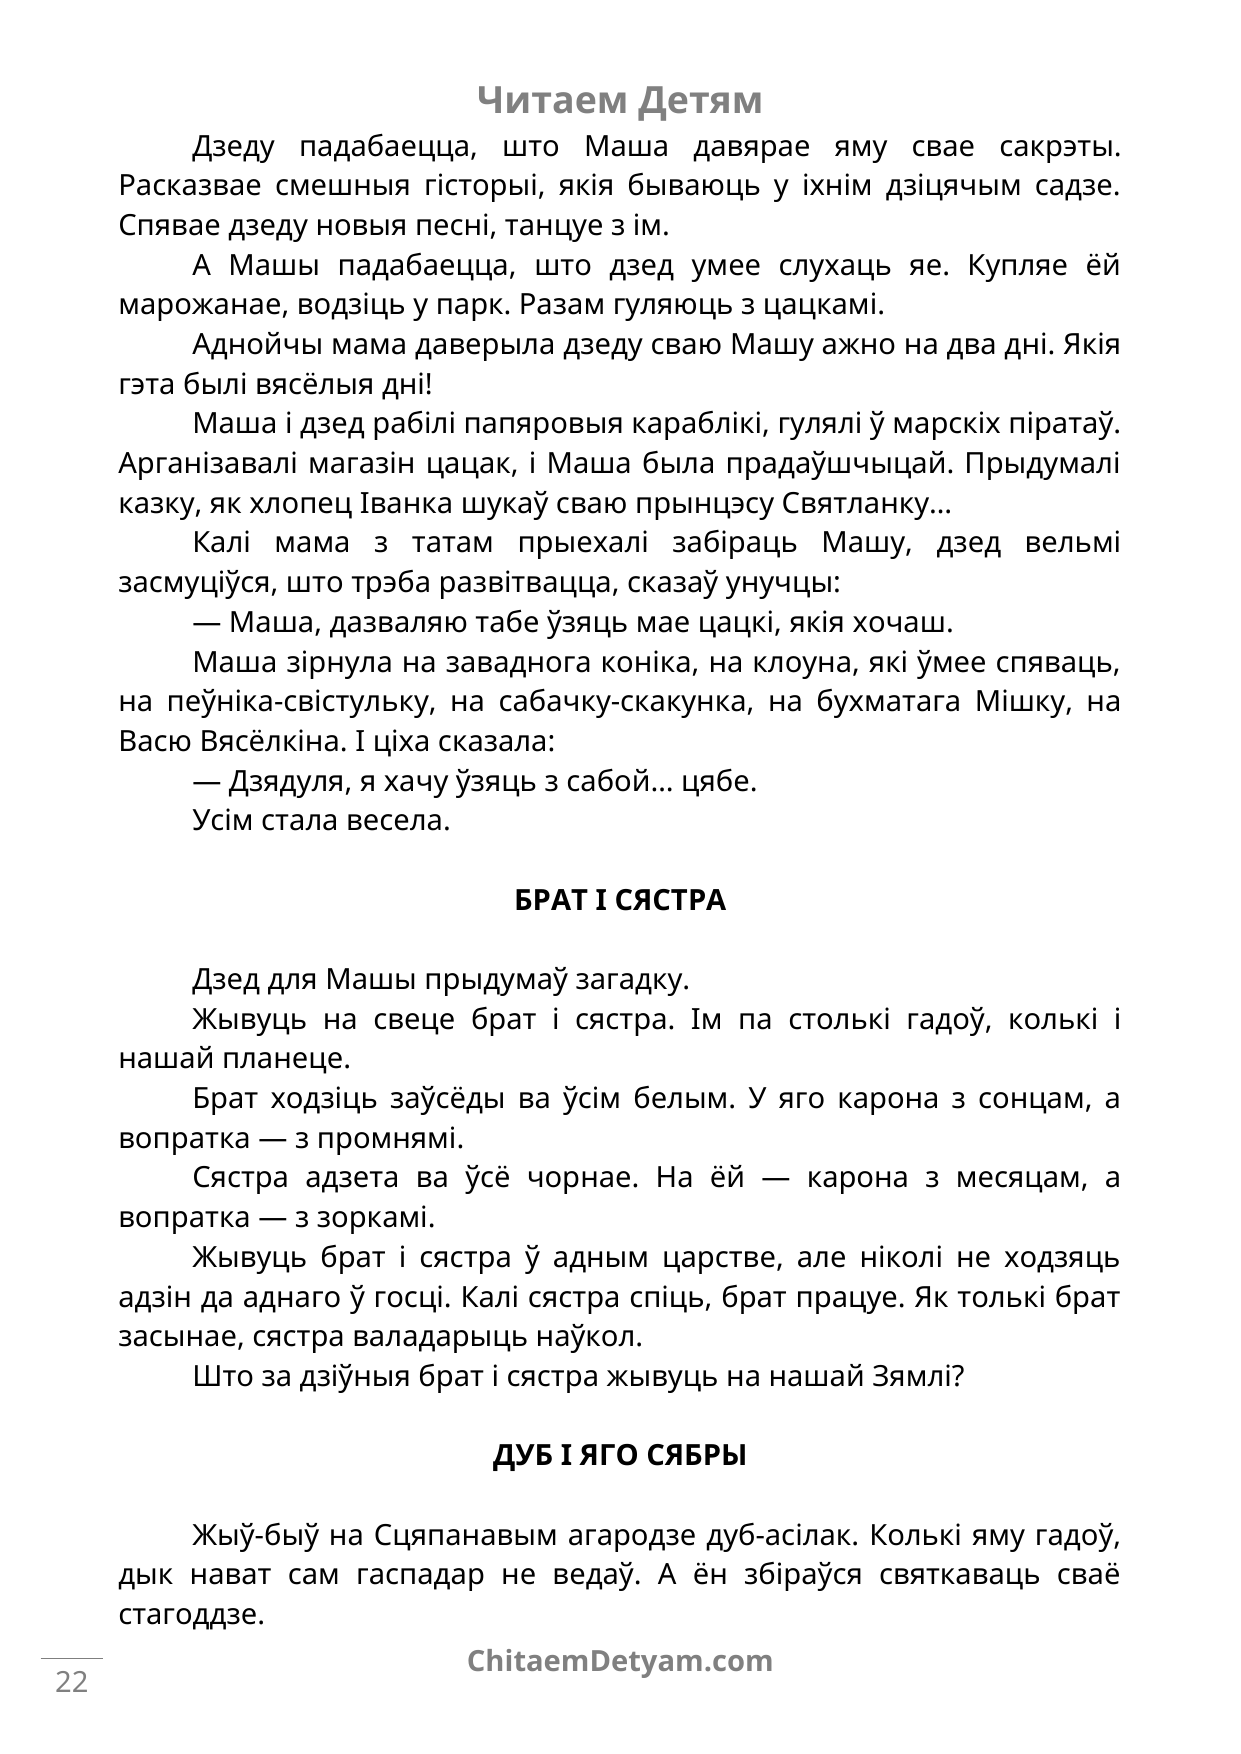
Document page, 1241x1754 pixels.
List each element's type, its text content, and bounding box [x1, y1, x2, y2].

text Маша зірнула на заваднога коніка, на клоуна, які ўмее спяваць, на пеўніка-свістульку, на сабачку-скакунка, на бухматага Мішку, на Васю Вясёлкіна. I ціха сказала: [118, 641, 1122, 760]
text Дзед для Машы прыдумаў загадку. [118, 958, 1122, 998]
text — Маша, дазваляю табе ўзяць мае цацкі, якія хочаш. [118, 601, 1122, 641]
text Дзеду падабаецца, што Маша давярае яму свае сакрэты. Расказвае смешныя гісторыі, якія бываюць у іхнім дзіцячым садзе. Спявае дзеду новыя песні, танцуе з ім. [118, 125, 1122, 244]
text — Дзядуля, я хачу ўзяць з сабой… цябе. [118, 760, 1122, 799]
text Жывуць брат і сястра ў адным царстве, але ніколі не ходзяць адзін да аднаго ў госці. Калі сястра спіць, брат працуе. Як толькі брат засынае, сястра валадарыць наўкол. [118, 1236, 1122, 1355]
text Брат ходзіць заўсёды ва ўсім белым. У яго карона з сонцам, а вопратка — з промнямі. [118, 1077, 1122, 1157]
text Усім стала весела. [118, 799, 1122, 839]
text А Машы падабаецца, што дзед умее слухаць яе. Купляе ёй марожанае, водзіць у парк. Разам гуляюць з цацкамі. [118, 244, 1122, 323]
text Сястра адзета ва ўсё чорнае. На ёй — карона з месяцам, а вопратка — з зоркамі. [118, 1157, 1122, 1236]
text Калі мама з татам прыехалі забіраць Машу, дзед вельмі засмуціўся, што трэба развітвацца, сказаў унучцы: [118, 522, 1122, 601]
text Што за дзіўныя брат і сястра жывуць на нашай Зямлі? [118, 1355, 1122, 1395]
text Аднойчы мама даверыла дзеду сваю Машу ажно на два дні. Якія гэта былі вясёлыя дні! [118, 323, 1122, 403]
subtitle ДУБ I ЯГО СЯБРЫ [118, 1434, 1122, 1474]
text Жыў-быў на Сцяпанавым агародзе дуб-асілак. Колькі яму гадоў, дык нават сам гаспадар не ведаў. А ён збіраўся святкаваць сваё стагоддзе. [118, 1514, 1122, 1633]
text Жывуць на свеце брат і сястра. Ім па столькі гадоў, колькі і нашай планеце. [118, 998, 1122, 1077]
subtitle БРАТ I СЯСТРА [118, 879, 1122, 919]
text Маша і дзед рабілі папяровыя караблікі, гулялі ў марскіх піратаў. Арганізавалі магазін цацак, і Маша была прадаўшчыцай. Прыдумалі казку, як хлопец Іванка шукаў сваю прынцэсу Святланку… [118, 403, 1122, 522]
